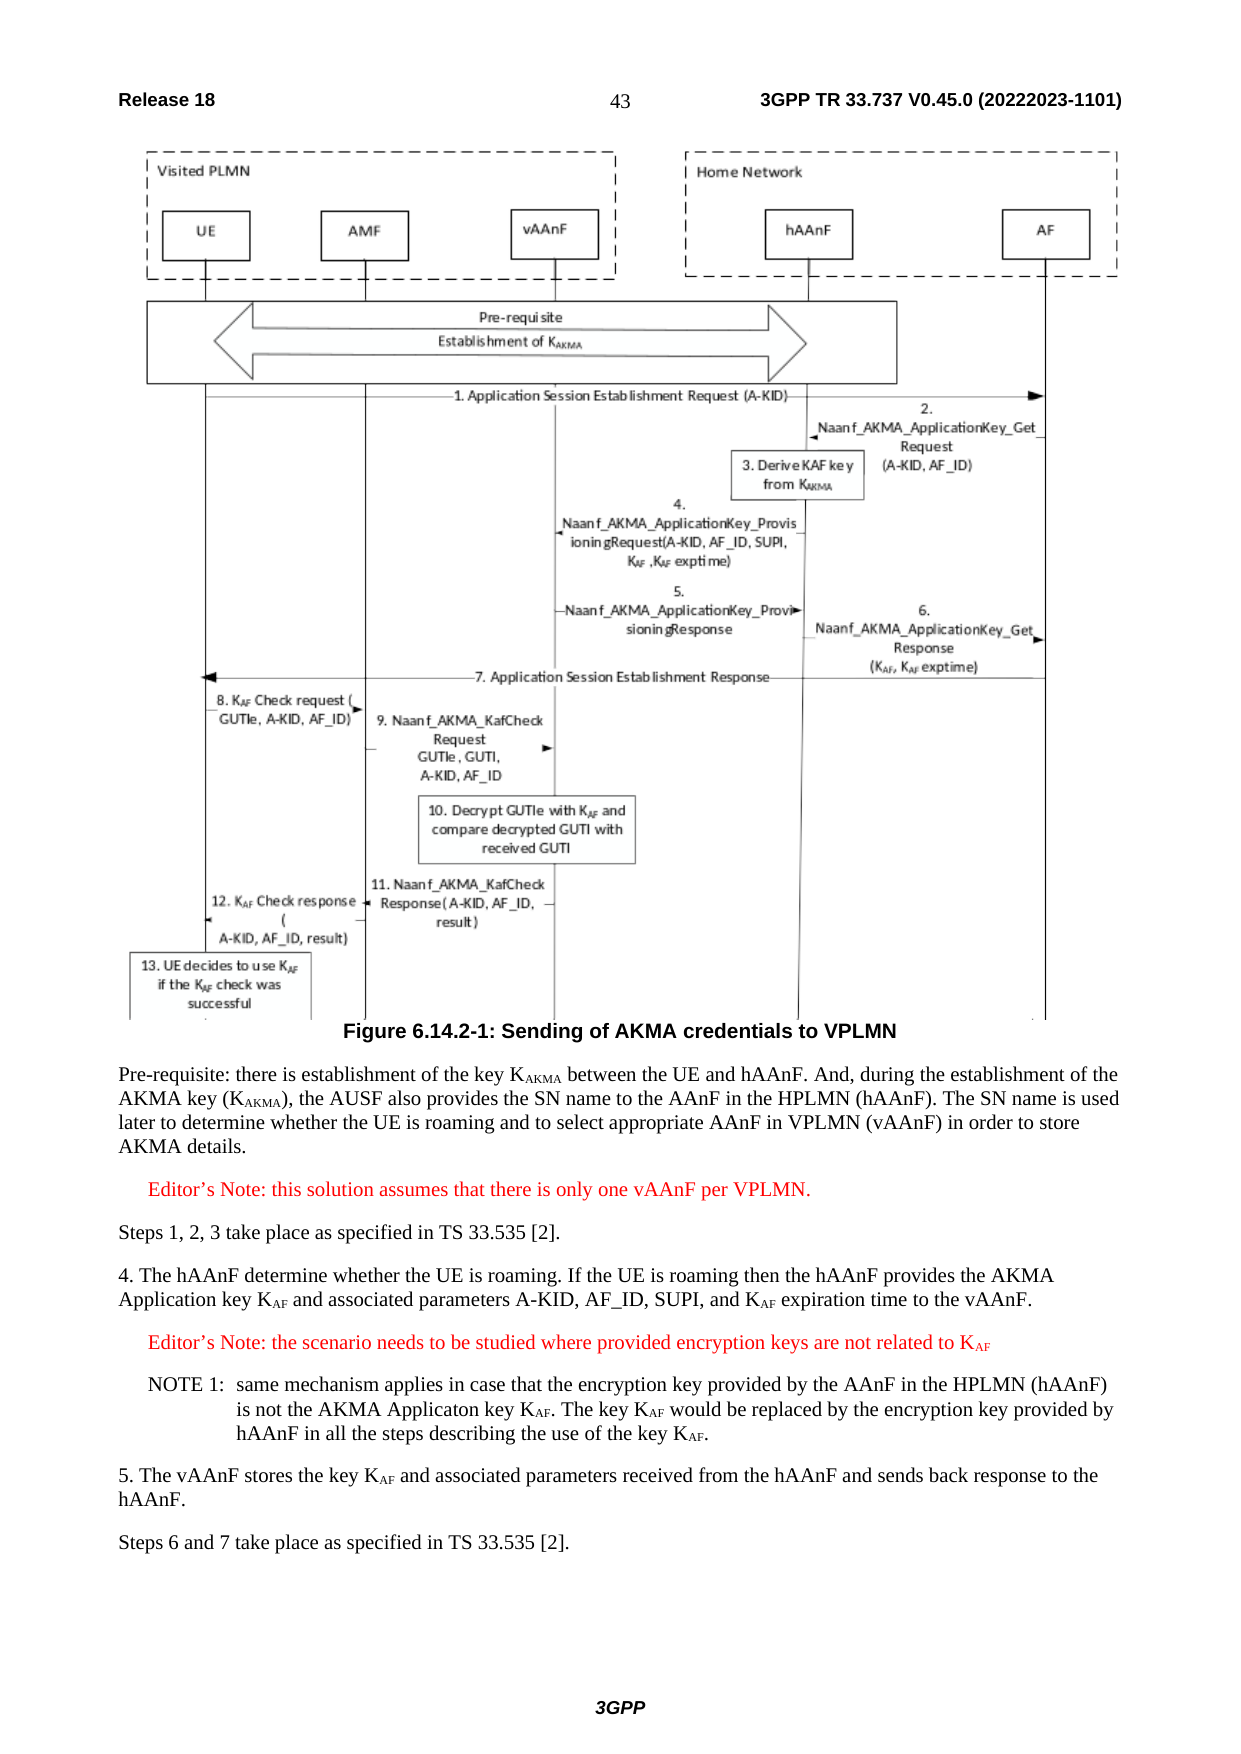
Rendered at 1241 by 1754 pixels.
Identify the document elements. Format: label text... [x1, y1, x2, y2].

text Steps 6 and 7 take place as specified in TS 33.535 [2]. [118, 1530, 1122, 1554]
text Pre-requisite: there is establishment of the key KAKMA between the UE and hAAnF. And, during the establishment of the AKMA key (KAKMA), the AUSF also provides the SN name to the AAnF in the HPLMN (hAAnF). The SN name is used later to determine whether the UE is roaming and to select appropriate AAnF in VPLMN (vAAnF) in order to store AKMA details. [118, 1062, 1122, 1158]
text Editor’s Note: this solution assumes that there is only one vAAnF per VPLMN. [148, 1177, 1122, 1201]
text Figure 6.14.2-1: Sending of AKMA credentials to VPLMN [118, 147, 1122, 1043]
text Steps 1, 2, 3 take place as specified in TS 33.535 [2]. [118, 1220, 1122, 1244]
text 4. The hAAnF determine whether the UE is roaming. If the UE is roaming then the hAAnF provides the AKMA Application key KAF and associated parameters A-KID, AF_ID, SUPI, and KAF expiration time to the vAAnF. [118, 1263, 1122, 1311]
text 5. The vAAnF stores the key KAF and associated parameters received from the hAAnF and sends back response to the hAAnF. [118, 1463, 1122, 1511]
